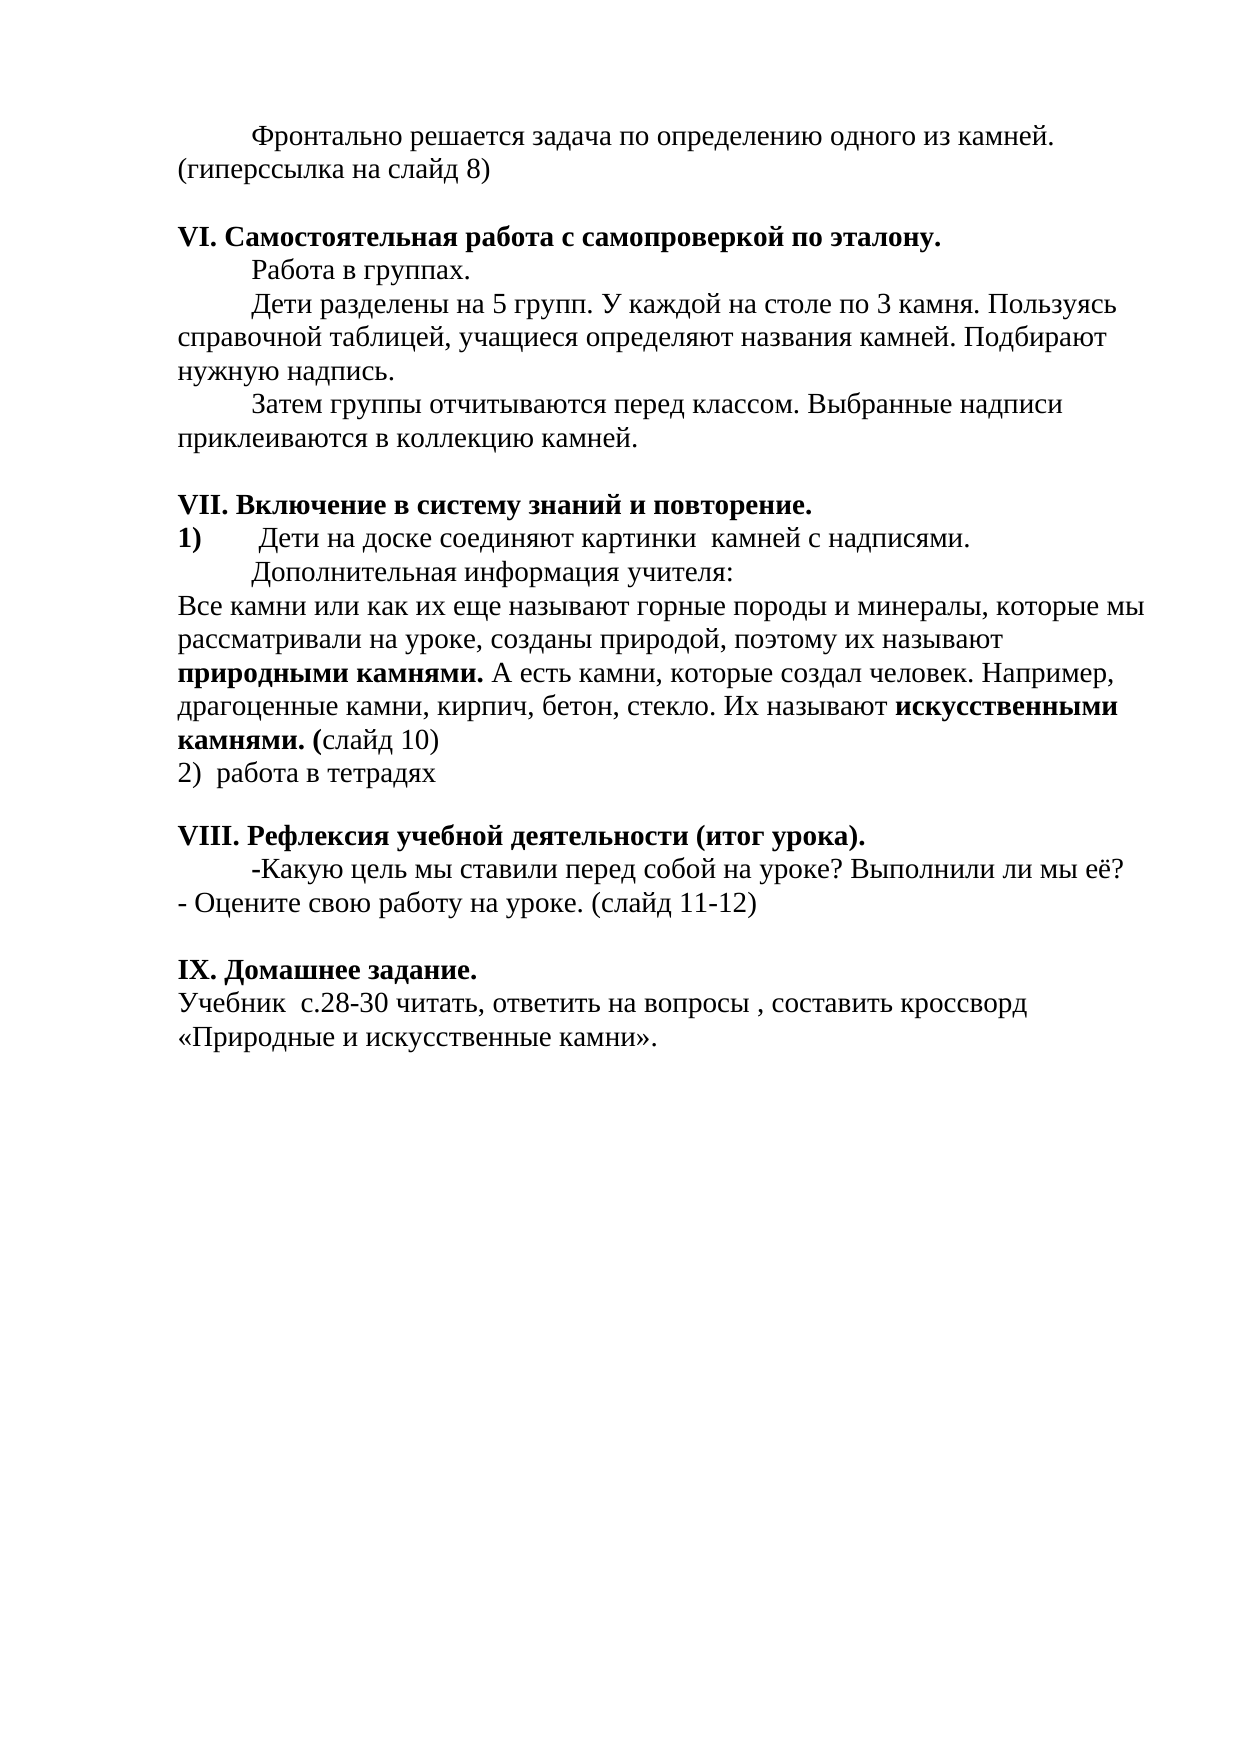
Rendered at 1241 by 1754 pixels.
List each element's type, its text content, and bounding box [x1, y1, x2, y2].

text - Оцените свою работу на уроке. (слайд 11-12) [177, 885, 1152, 918]
text Фронтально решается задача по определению одного из камней. (гиперссылка на слайд 8) [177, 118, 1152, 185]
text VII. Включение в систему знаний и повторение. [177, 487, 1152, 521]
text IХ. Домашнее задание. [177, 952, 1152, 985]
text Работа в группах. [177, 252, 1152, 286]
text VI. Самостоятельная работа с самопроверкой по эталону. [177, 219, 1152, 252]
text Дети разделены на 5 групп. У каждой на столе по 3 камня. Пользуясь справочной таблицей, учащиеся определяют названия камней. Подбирают нужную надпись. [177, 286, 1152, 386]
text 2) работа в тетрадях [177, 755, 1152, 789]
text Учебник с.28-30 читать, ответить на вопросы , составить кроссворд «Природные и искусственные камни». [177, 985, 1152, 1052]
text 1) Дети на доске соединяют картинки камней с надписями. [177, 521, 1152, 554]
text Все камни или как их еще называют горные породы и минералы, которые мы рассматривали на уроке, созданы природой, поэтому их называют природными камнями. А есть камни, которые создал человек. Например, драгоценные камни, кирпич, бетон, стекло. Их называют искусственными камнями. (слайд 10) [177, 588, 1152, 755]
text Дополнительная информация учителя: [177, 554, 1152, 588]
text VIII. Рефлексия учебной деятельности (итог урока). [177, 818, 1152, 851]
text Затем группы отчитываются перед классом. Выбранные надписи приклеиваются в коллекцию камней. [177, 386, 1152, 453]
text -Какую цель мы ставили перед собой на уроке? Выполнили ли мы её? [177, 851, 1152, 885]
